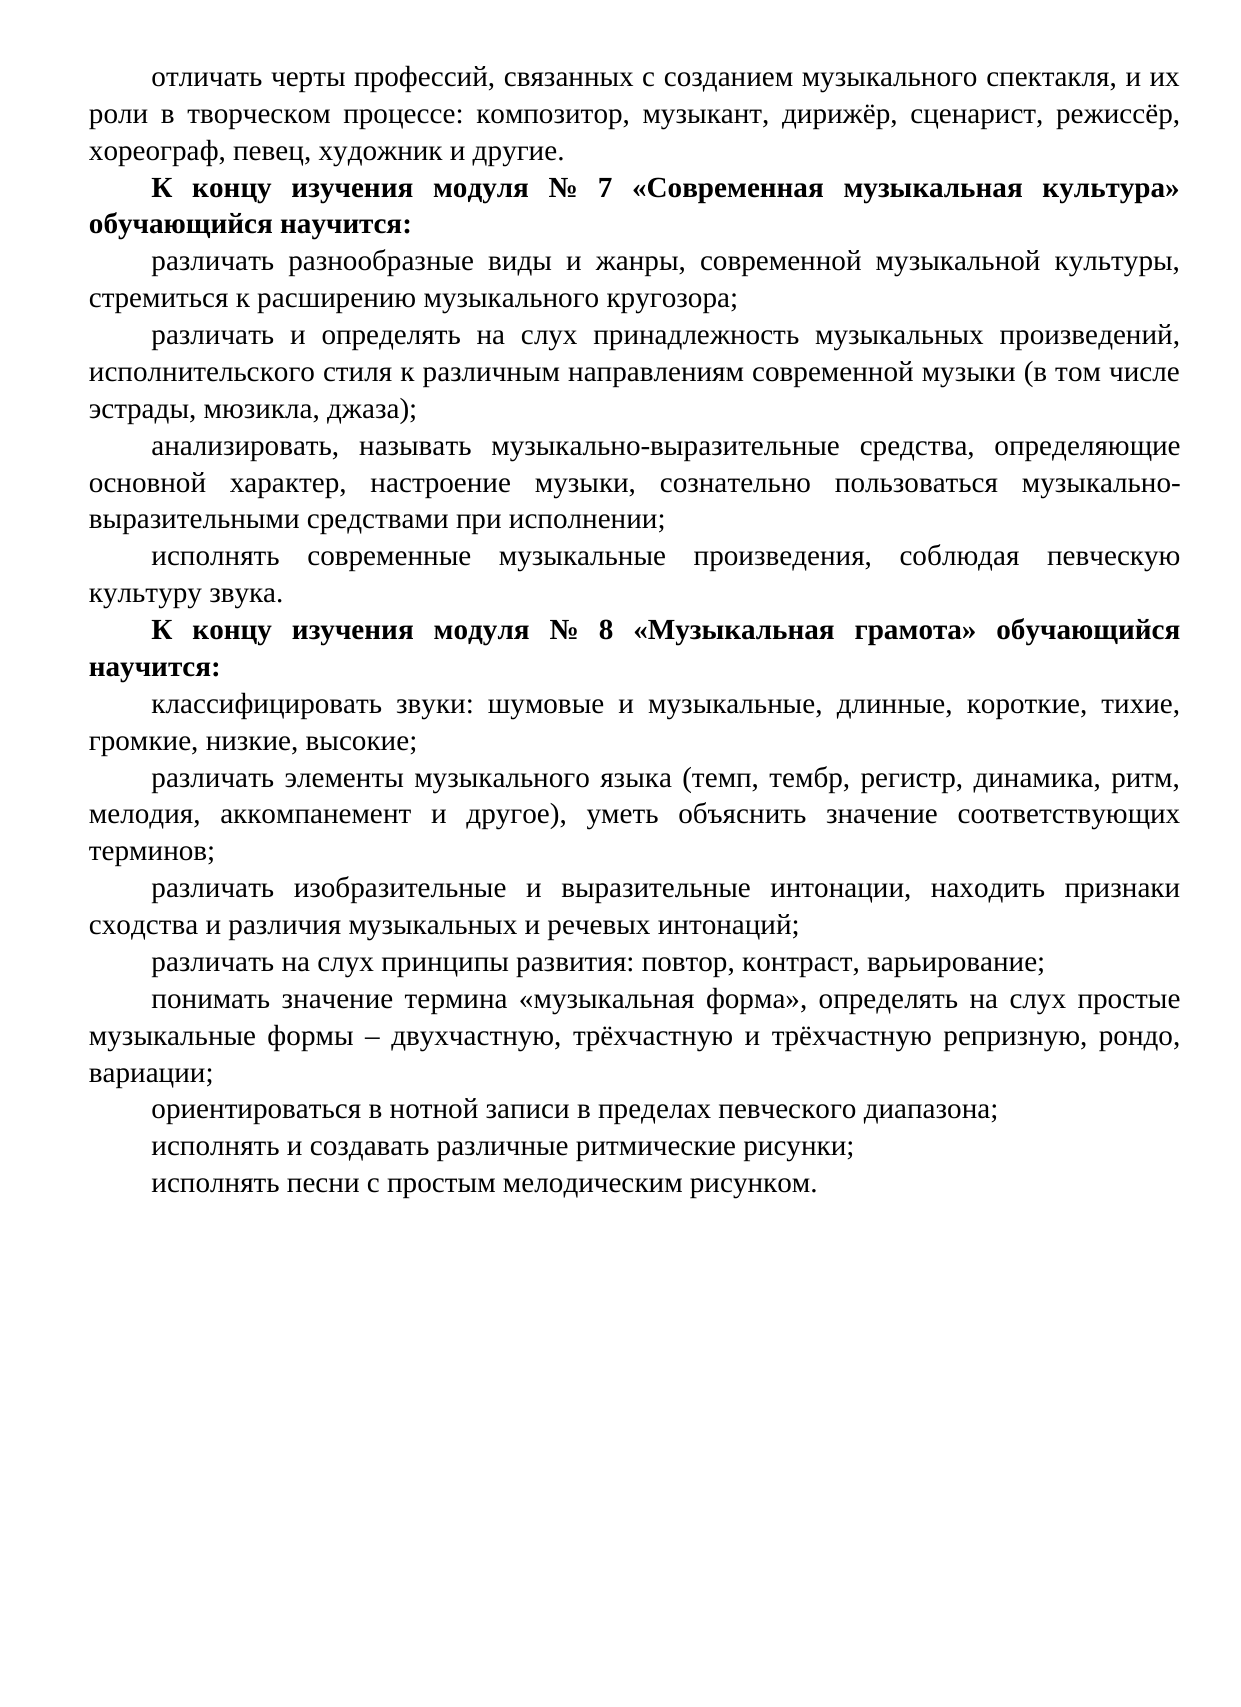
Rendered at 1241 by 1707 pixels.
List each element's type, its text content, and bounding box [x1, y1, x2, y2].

text понимать значение термина «музыкальная форма», определять на слух простые музыкальные формы – двухчастную, трёхчастную и трёхчастную репризную, рондо, вариации; [89, 981, 1181, 1088]
text ориентироваться в нотной записи в пределах певческого диапазона; [89, 1092, 1181, 1125]
text различать и определять на слух принадлежность музыкальных произведений, исполнительского стиля к различным направлениям современной музыки (в том числе эстрады, мюзикла, джаза); [89, 317, 1181, 424]
text исполнять песни с простым мелодическим рисунком. [89, 1165, 1181, 1199]
text отличать черты профессий, связанных с созданием музыкального спектакля, и их роли в творческом процессе: композитор, музыкант, дирижёр, сценарист, режиссёр, хореограф, певец, художник и другие. [89, 59, 1181, 166]
text исполнять современные музыкальные произведения, соблюдая певческую культуру звука. [89, 538, 1181, 609]
text анализировать, называть музыкально-выразительные средства, определяющие основной характер, настроение музыки, сознательно пользоваться музыкально-выразительными средствами при исполнении; [89, 428, 1181, 535]
text различать на слух принципы развития: повтор, контраст, варьирование; [89, 944, 1181, 978]
text исполнять и создавать различные ритмические рисунки; [89, 1128, 1181, 1162]
text различать элементы музыкального языка (темп, тембр, регистр, динамика, ритм, мелодия, аккомпанемент и другое), уметь объяснить значение соответствующих терминов; [89, 760, 1181, 867]
text различать изобразительные и выразительные интонации, находить признаки сходства и различия музыкальных и речевых интонаций; [89, 870, 1181, 941]
text К концу изучения модуля № 8 «Музыкальная грамота» обучающийся научится: [89, 612, 1181, 683]
text различать разнообразные виды и жанры, современной музыкальной культуры, стремиться к расширению музыкального кругозора; [89, 243, 1181, 314]
text К концу изучения модуля № 7 «Современная музыкальная культура» обучающийся научится: [89, 170, 1181, 240]
text классифицировать звуки: шумовые и музыкальные, длинные, короткие, тихие, громкие, низкие, высокие; [89, 686, 1181, 756]
